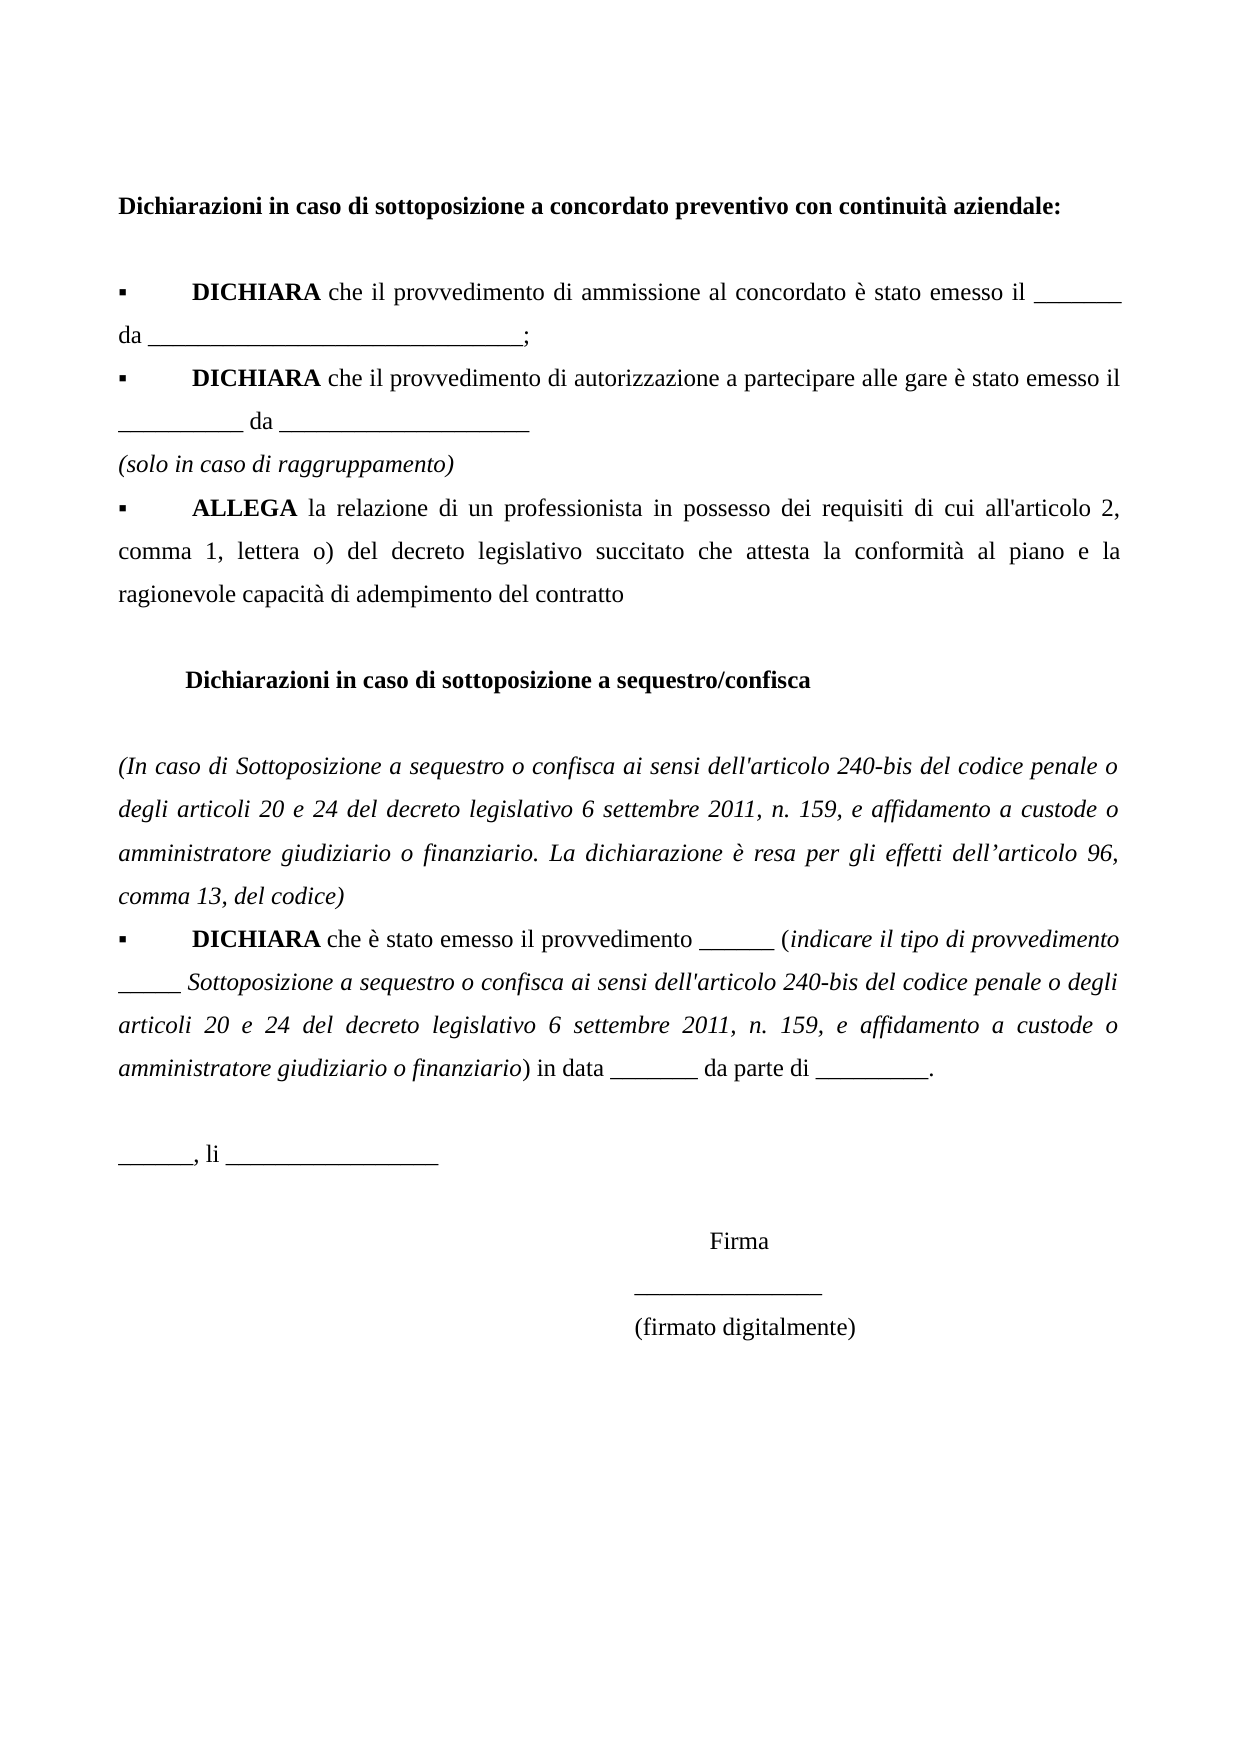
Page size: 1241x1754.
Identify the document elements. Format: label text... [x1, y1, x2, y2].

text Dichiarazioni in caso di sottoposizione a sequestro/confisca [185, 665, 1122, 694]
text ______, li _________________ [118, 1139, 1122, 1168]
text Dichiarazioni in caso di sottoposizione a concordato preventivo con continuità aziendale: [118, 191, 1122, 219]
text (solo in caso di raggruppamento) [118, 449, 1122, 478]
text ▪ DICHIARA che il provvedimento di ammissione al concordato è stato emesso il _______ da ______________________________; [118, 277, 1122, 349]
text Firma [174, 1226, 1122, 1254]
text ▪ DICHIARA che è stato emesso il provvedimento ______ (indicare il tipo di provvedimento _____ Sottoposizione a sequestro o confisca ai sensi dell'articolo 240-bis del codice penale o degli articoli 20 e 24 del decreto legislativo 6 settembre 2011, n. 159, e affidamento a custode o amministratore giudiziario o finanziario) in data _______ da parte di _________. [118, 924, 1122, 1082]
text ▪ DICHIARA che il provvedimento di autorizzazione a partecipare alle gare è stato emesso il __________ da ____________________ [118, 363, 1122, 435]
text _______________ [118, 1269, 1122, 1298]
text (In caso di Sottoposizione a sequestro o confisca ai sensi dell'articolo 240-bis del codice penale o degli articoli 20 e 24 del decreto legislativo 6 settembre 2011, n. 159, e affidamento a custode o amministratore giudiziario o finanziario. La dichiarazione è resa per gli effetti dell’articolo 96, comma 13, del codice) [118, 751, 1122, 909]
text (firmato digitalmente) [634, 1312, 1122, 1341]
text ▪ ALLEGA la relazione di un professionista in possesso dei requisiti di cui all'articolo 2, comma 1, lettera o) del decreto legislativo succitato che attesta la conformità al piano e la ragionevole capacità di adempimento del contratto [118, 493, 1122, 608]
